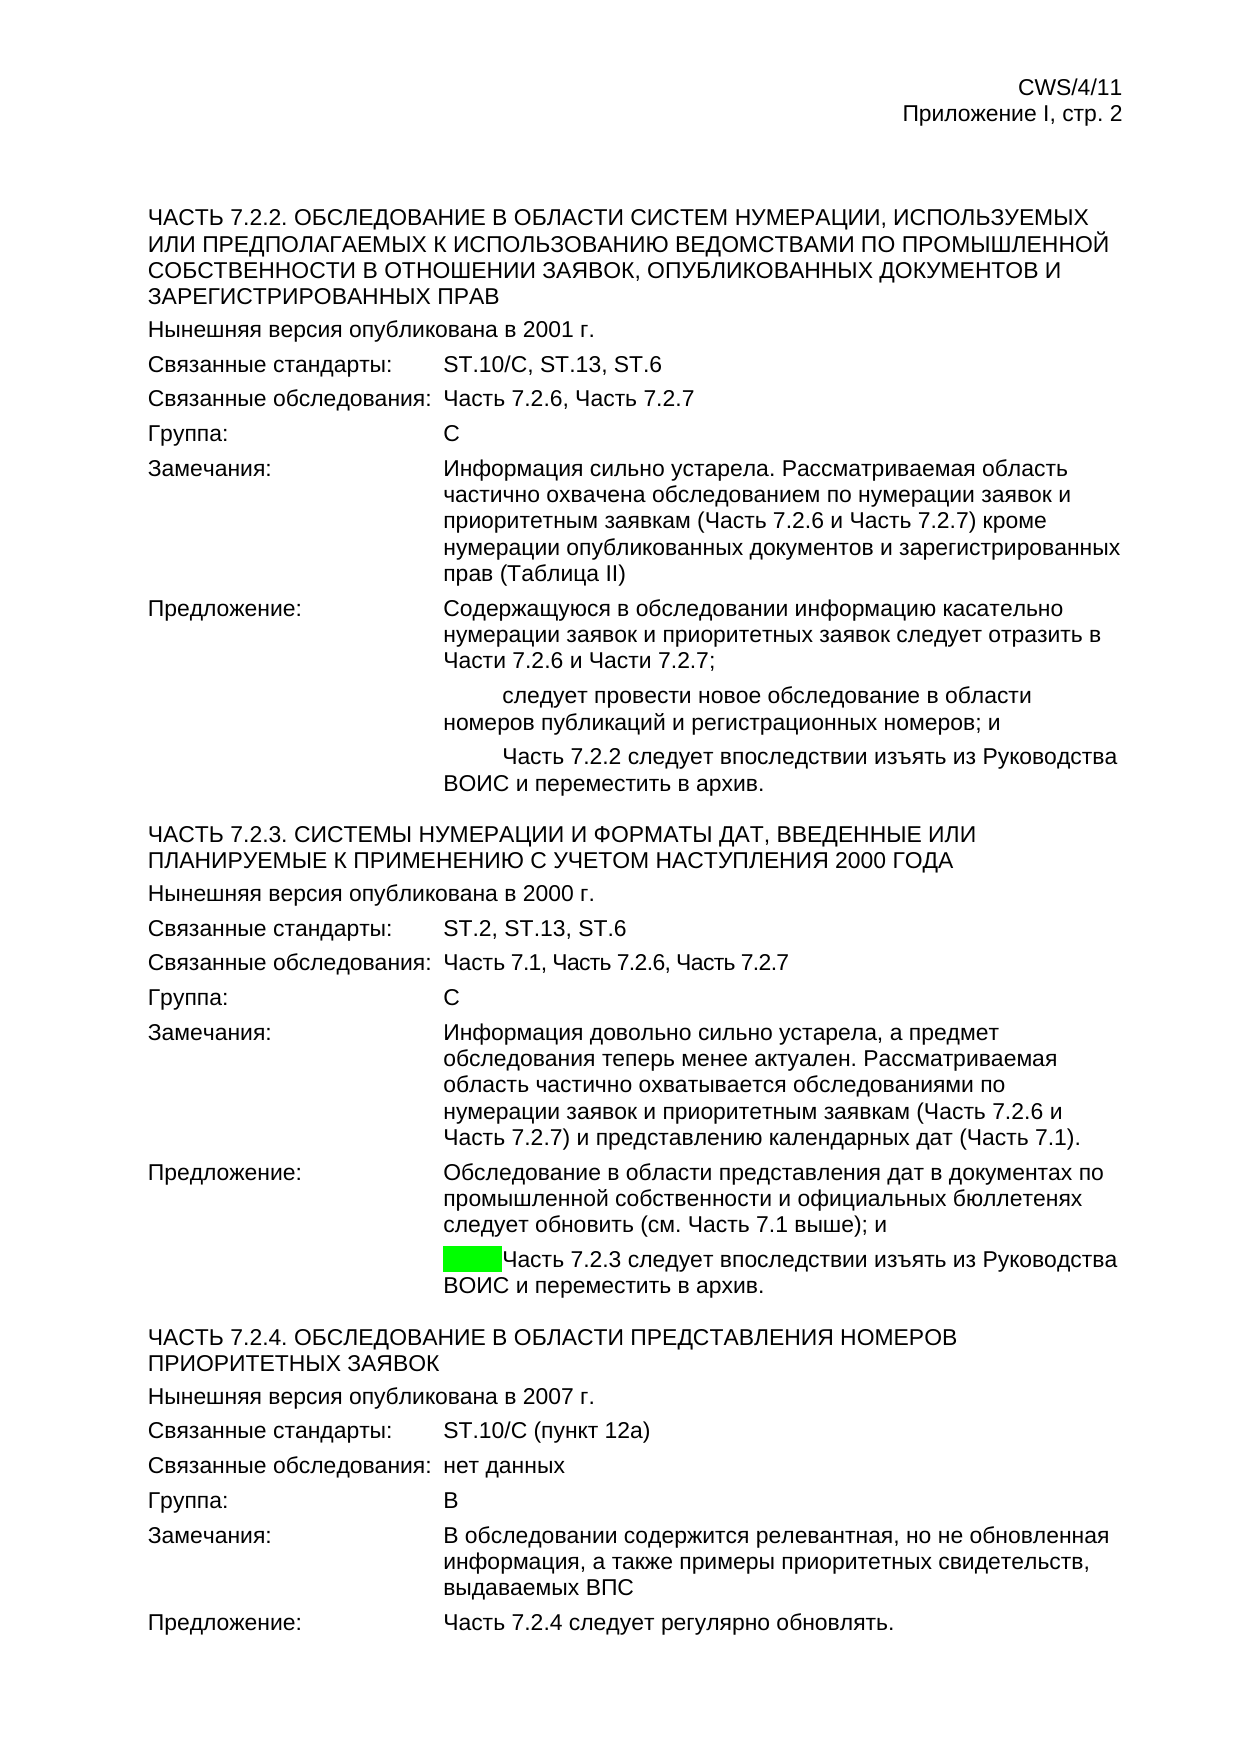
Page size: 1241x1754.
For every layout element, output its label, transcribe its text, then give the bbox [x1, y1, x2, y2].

text следует провести новое обследование в области номеров публикаций и регистрационных номеров; и [443, 682, 1122, 735]
text Нынешняя версия опубликована в . [148, 316, 1122, 342]
text Связанные стандарты: ST.10/C (пункт 12a) [148, 1417, 1122, 1444]
text Замечания: В обследовании содержится релевантная, но не обновленная информация, а также примеры приоритетных свидетельств, выдаваемых ВПС [148, 1522, 1122, 1601]
subtitle ЧАСТЬ 7.2.3. СИСТЕМЫ НУМЕРАЦИИ И ФОРМАТЫ ДАТ, ВВЕДЕННЫЕ ИЛИ ПЛАНИРУЕМЫЕ К ПРИМЕНЕНИЮ С УЧЕТОМ НАСТУПЛЕНИЯ 2000 ГОДА [148, 821, 1122, 874]
text Группа: B [148, 1487, 1122, 1513]
text Нынешняя версия опубликована в . [148, 880, 1122, 906]
text Нынешняя версия опубликована в . [148, 1383, 1122, 1409]
text Связанные стандарты: ST.10/C, ST.13, ST.6 [148, 351, 1122, 377]
text Предложение: Часть 7.2.4 следует регулярно обновлять. [148, 1609, 1122, 1635]
text Предложение: Содержащуюся в обследовании информацию касательно нумерации заявок и приоритетных заявок следует отразить в Части 7.2.6 и Части 7.2.7; [148, 595, 1122, 674]
subtitle ЧАСТЬ 7.2.2. ОБСЛЕДОВАНИЕ В ОБЛАСТИ СИСТЕМ НУМЕРАЦИИ, ИСПОЛЬЗУЕМЫХ ИЛИ ПРЕДПОЛАГАЕМЫХ К ИСПОЛЬЗОВАНИЮ ВЕДОМСТВАМИ ПО ПРОМЫШЛЕННОЙ СОБСТВЕННОСТИ В ОТНОШЕНИИ ЗАЯВОК, ОПУБЛИКОВАННЫХ ДОКУМЕНТОВ И ЗАРЕГИСТРИРОВАННЫХ ПРАВ [148, 204, 1122, 310]
text Группа: C [148, 420, 1122, 446]
text Замечания: Информация сильно устарела. Рассматриваемая область частично охвачена обследованием по нумерации заявок и приоритетным заявкам (Часть 7.2.6 и Часть 7.2.7) кроме нумерации опубликованных документов и зарегистрированных прав (Таблица II) [148, 455, 1122, 586]
text Связанные обследования: нет данных [148, 1452, 1122, 1478]
text Связанные стандарты: ST.2, ST.13, ST.6 [148, 914, 1122, 941]
text Замечания: Информация довольно сильно устарела, а предмет обследования теперь менее актуален. Рассматриваемая область частично охватывается обследованиями по нумерации заявок и приоритетным заявкам (Часть 7.2.6 и Часть 7.2.7) и представлению календарных дат (Часть 7.1). [148, 1019, 1122, 1150]
text Связанные обследования: Часть 7.1, Часть 7.2.6, Часть 7.2.7 [148, 949, 1122, 976]
subtitle ЧАСТЬ 7.2.4. ОБСЛЕДОВАНИЕ В ОБЛАСТИ ПРЕДСТАВЛЕНИЯ НОМЕРОВ ПРИОРИТЕТНЫХ ЗАЯВОК [148, 1324, 1122, 1377]
text Предложение: Обследование в области представления дат в документах по промышленной собственности и официальных бюллетенях следует обновить (см. Часть 7.1 выше); и [148, 1159, 1122, 1238]
text Часть 7.2.2 следует впоследствии изъять из Руководства ВОИС и переместить в архив. [443, 743, 1122, 796]
text Часть 7.2.3 следует впоследствии изъять из Руководства ВОИС и переместить в архив. [443, 1246, 1122, 1299]
text Связанные обследования: Часть 7.2.6, Часть 7.2.7 [148, 385, 1122, 412]
text Группа: C [148, 984, 1122, 1010]
